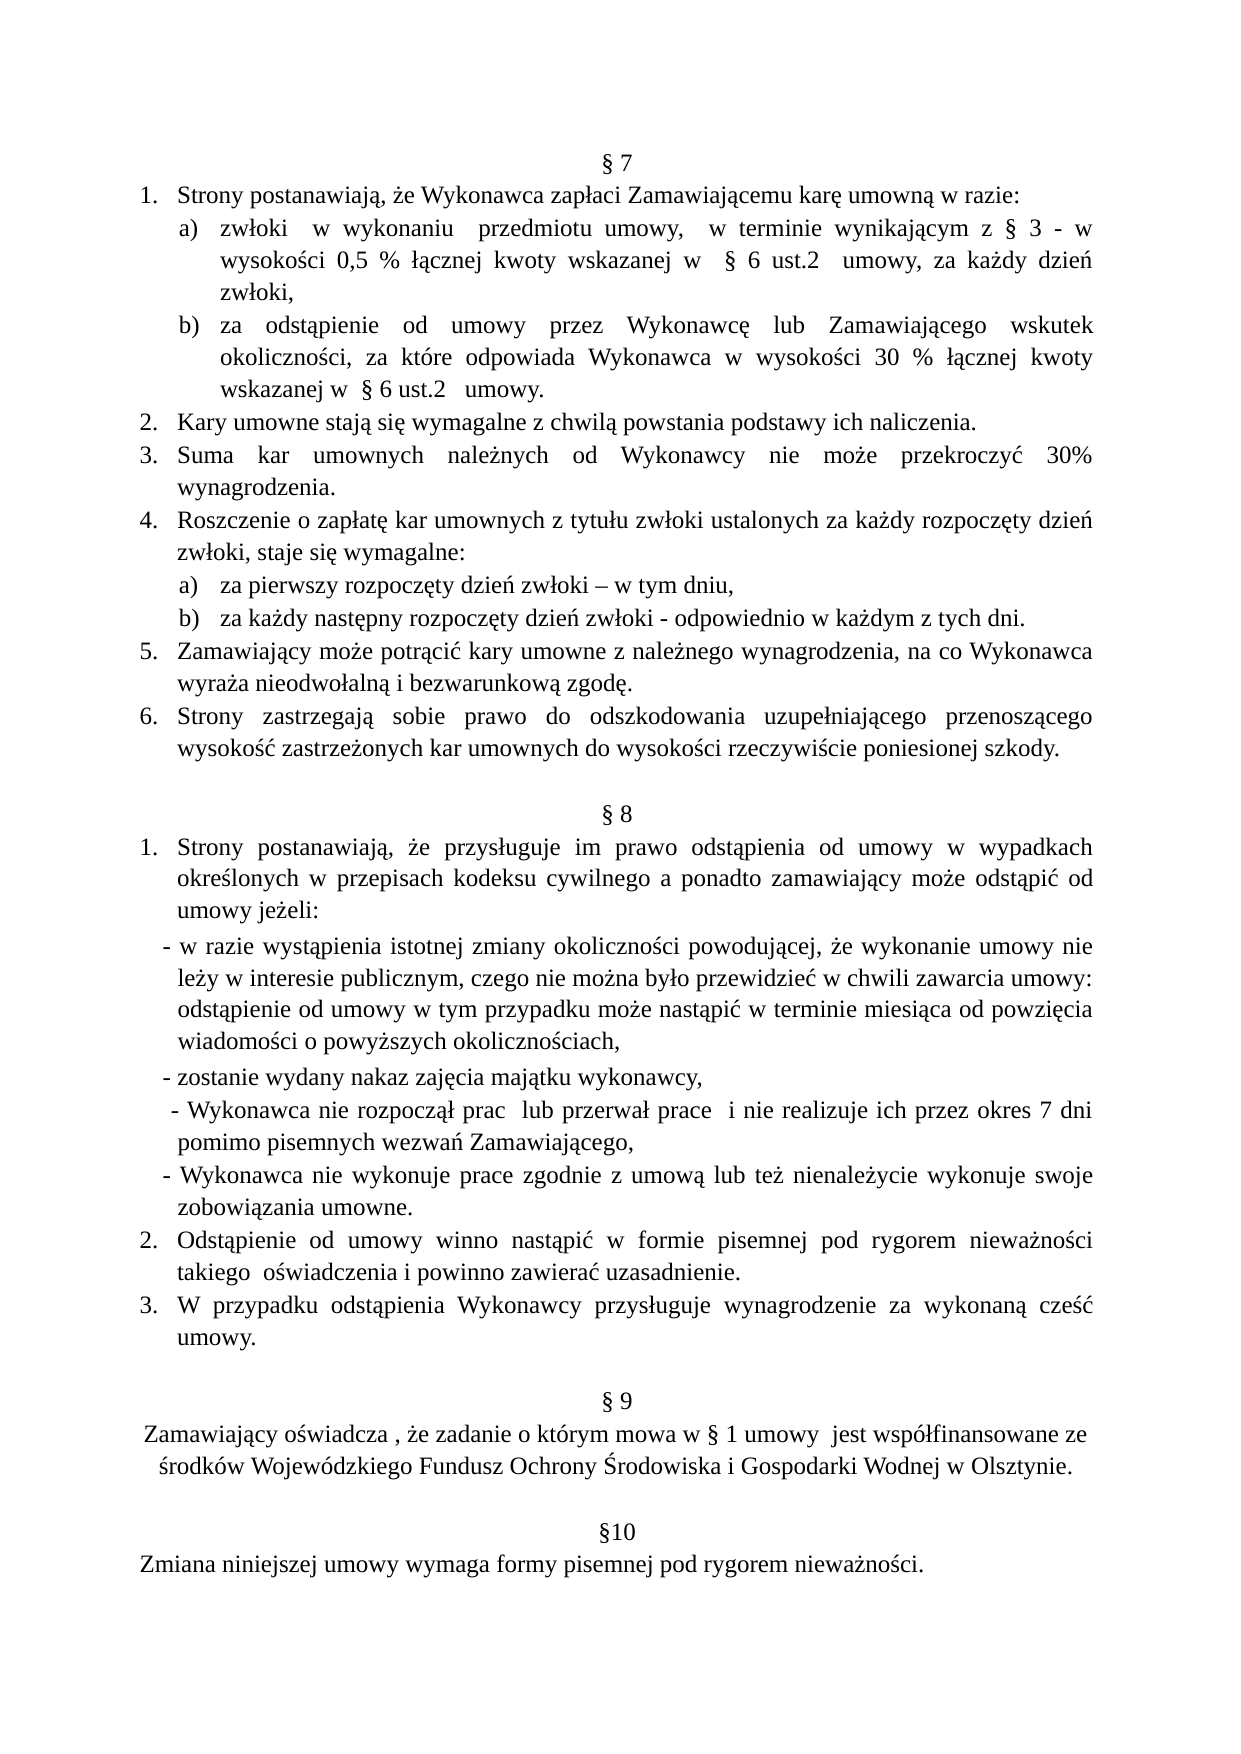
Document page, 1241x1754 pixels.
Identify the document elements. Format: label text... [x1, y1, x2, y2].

text § 8 [138, 799, 1095, 828]
list Zamawiający może potrącić kary umowne z należnego wynagrodzenia, na co Wykonawca wyraża nieodwołalną i bezwarunkową zgodę. [139, 636, 1094, 697]
list Roszczenie o zapłatę kar umownych z tytułu zwłoki ustalonych za każdy rozpoczęty dzień zwłoki, staje się wymagalne: [139, 505, 1094, 566]
list za pierwszy rozpoczęty dzień zwłoki – w tym dniu, [178, 570, 1094, 599]
text - zostanie wydany nakaz zajęcia majątku wykonawcy, [162, 1062, 1094, 1091]
text Zamawiający oświadcza , że zadanie o którym mowa w § 1 umowy jest współfinansowane ze środków Wojewódzkiego Fundusz Ochrony Środowiska i Gospodarki Wodnej w Olsztynie. [138, 1419, 1093, 1480]
list Odstąpienie od umowy winno nastąpić w formie pisemnej pod rygorem nieważności takiego oświadczenia i powinno zawierać uzasadnienie. [139, 1225, 1094, 1286]
list za odstąpienie od umowy przez Wykonawcę lub Zamawiającego wskutek okoliczności, za które odpowiada Wykonawca w wysokości 30 % łącznej kwoty wskazanej w § 6 ust.2 umowy. [178, 310, 1094, 403]
list Suma kar umownych należnych od Wykonawcy nie może przekroczyć 30% wynagrodzenia. [139, 440, 1094, 501]
text Zmiana niniejszej umowy wymaga formy pisemnej pod rygorem nieważności. [139, 1549, 1094, 1578]
text - Wykonawca nie rozpoczął prac lub przerwał prace i nie realizuje ich przez okres 7 dni pomimo pisemnych wezwań Zamawiającego, [162, 1095, 1094, 1156]
text - w razie wystąpienia istotnej zmiany okoliczności powodującej, że wykonanie umowy nie leży w interesie publicznym, czego nie można było przewidzieć w chwili zawarcia umowy: odstąpienie od umowy w tym przypadku może nastąpić w terminie miesiąca od powzięcia wiadomości o powyższych okolicznościach, [162, 931, 1094, 1055]
text - Wykonawca nie wykonuje prace zgodnie z umową lub też nienależycie wykonuje swoje zobowiązania umowne. [162, 1160, 1094, 1221]
list Strony postanawiają, że przysługuje im prawo odstąpienia od umowy w wypadkach określonych w przepisach kodeksu cywilnego a ponadto zamawiający może odstąpić od umowy jeżeli: [139, 832, 1094, 924]
list za każdy następny rozpoczęty dzień zwłoki - odpowiednio w każdym z tych dni. [178, 603, 1094, 632]
list W przypadku odstąpienia Wykonawcy przysługuje wynagrodzenie za wykonaną cześć umowy. [139, 1290, 1094, 1351]
list zwłoki w wykonaniu przedmiotu umowy, w terminie wynikającym z § 3 - w wysokości 0,5 % łącznej kwoty wskazanej w § 6 ust.2 umowy, za każdy dzień zwłoki, [178, 213, 1094, 306]
text §10 [138, 1517, 1096, 1545]
list Strony zastrzegają sobie prawo do odszkodowania uzupełniającego przenoszącego wysokość zastrzeżonych kar umownych do wysokości rzeczywiście poniesionej szkody. [139, 701, 1094, 762]
list Strony postanawiają, że Wykonawca zapłaci Zamawiającemu karę umowną w razie: [139, 180, 1094, 209]
text § 7 [138, 148, 1095, 176]
list Kary umowne stają się wymagalne z chwilą powstania podstawy ich naliczenia. [139, 407, 1094, 436]
text § 9 [138, 1386, 1095, 1415]
